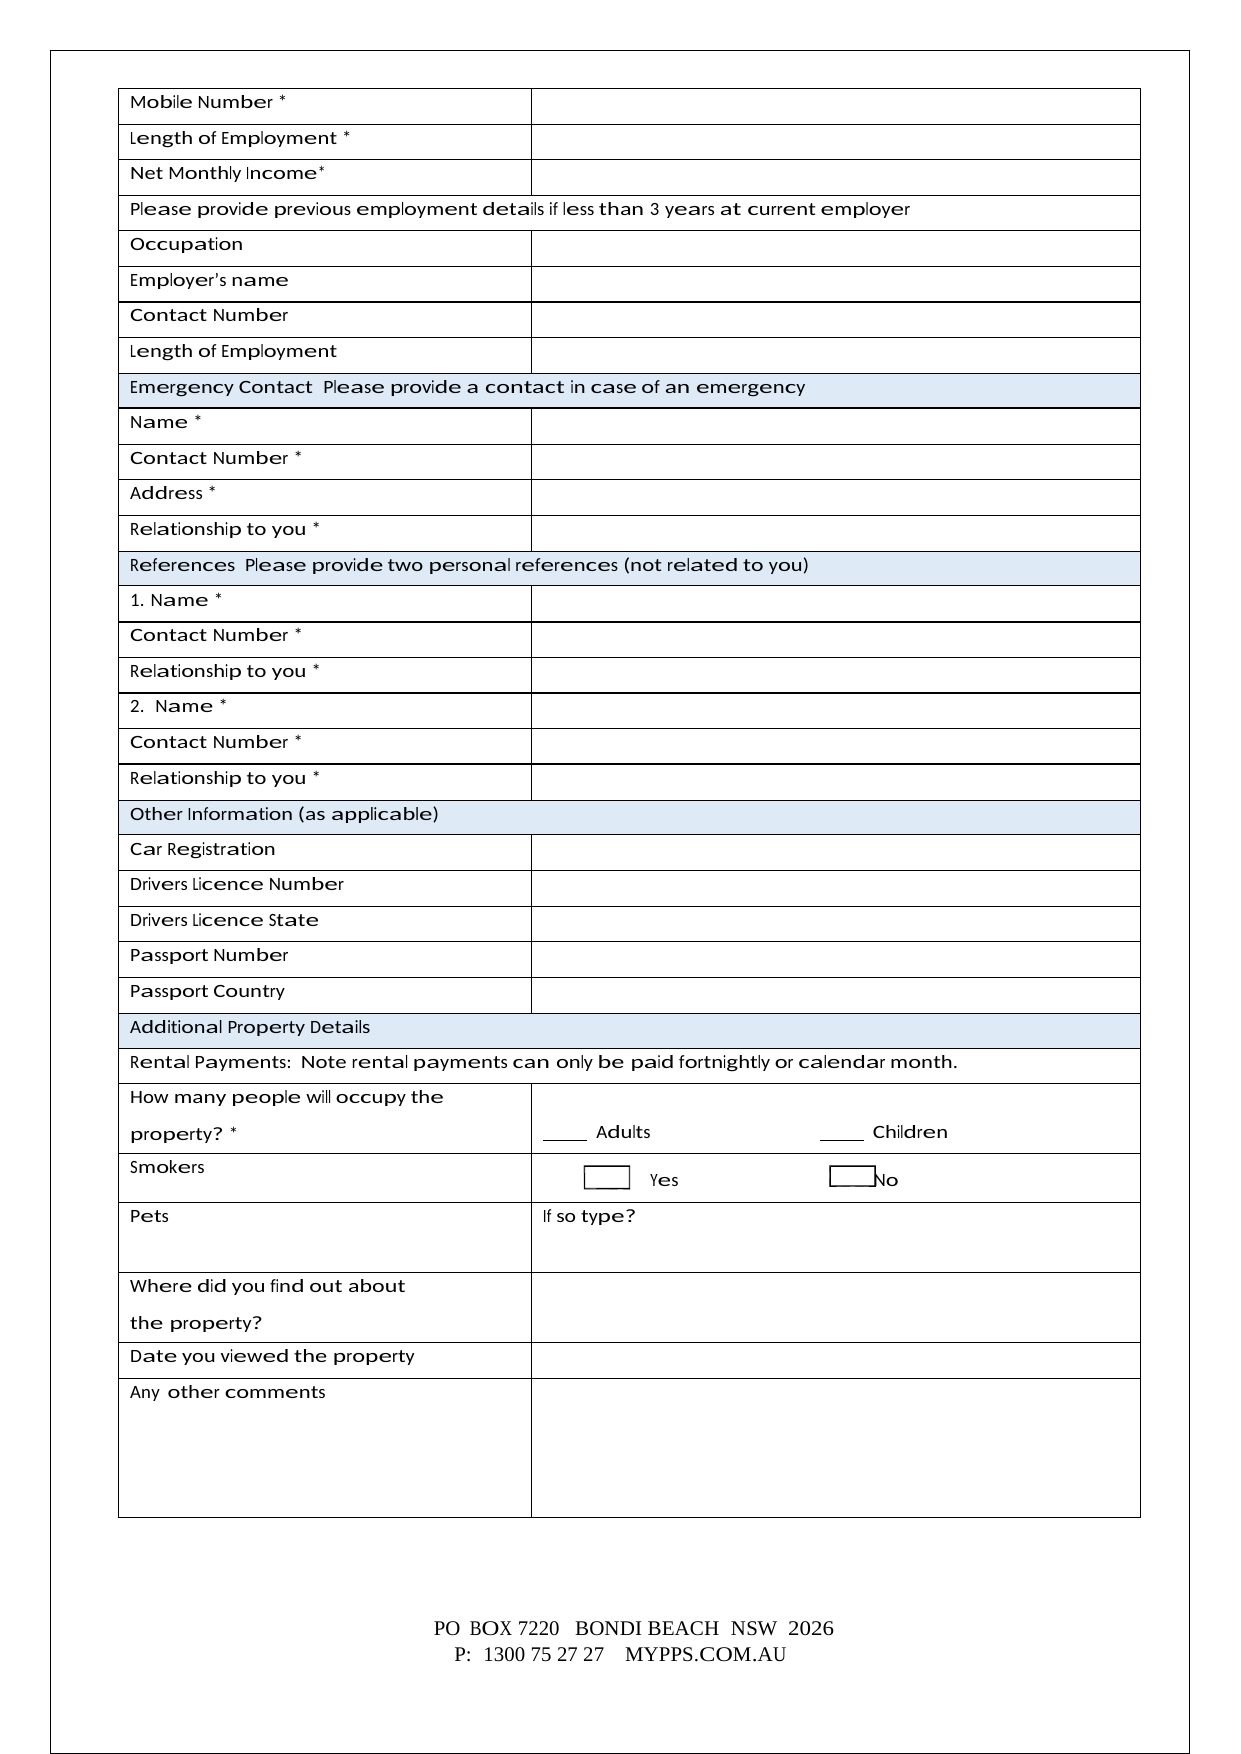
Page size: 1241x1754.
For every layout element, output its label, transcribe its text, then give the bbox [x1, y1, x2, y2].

table_cell [532, 694, 1140, 728]
table_cell References Please provide two personal references (not related to you) [119, 552, 1140, 585]
table_cell [532, 871, 1140, 906]
table_cell Length of Employment [119, 338, 531, 373]
table_cell [532, 978, 1140, 1013]
table_cell [532, 765, 1140, 799]
table_cell [532, 907, 1140, 941]
table_cell Drivers Licence State [119, 907, 531, 941]
table_cell Length of Employment * [119, 125, 531, 159]
table_cell Date you viewed the property [119, 1343, 531, 1378]
table_cell Rental Payments: Note rental payments can only be paid fortnightly or calendar month. [119, 1049, 1140, 1083]
table_cell [532, 125, 1140, 159]
table_cell Passport Number [119, 942, 531, 977]
table_cell Contact Number [119, 303, 531, 337]
table_cell 2. Name * [119, 694, 531, 728]
table_cell Address * [119, 480, 531, 514]
table_cell [532, 409, 1140, 443]
table_cell Contact Number * [119, 623, 531, 657]
table_cell Car Registration [119, 835, 531, 870]
table_cell Name * [119, 409, 531, 443]
table_cell Relationship to you * [119, 658, 531, 692]
table_cell [532, 160, 1140, 195]
table_cell Any other comments [119, 1379, 531, 1517]
table_cell [532, 516, 1140, 551]
text P: 1300 75 27 27 MYPPS.COM.AU [298, 1642, 942, 1666]
table_cell [532, 231, 1140, 266]
table_cell [532, 267, 1140, 301]
table_cell [532, 1273, 1140, 1342]
table_cell Other Information (as applicable) [119, 801, 1140, 834]
table_cell Smokers [119, 1154, 531, 1202]
table_cell Contact Number * [119, 729, 531, 763]
table_cell [532, 942, 1140, 977]
table_cell [532, 835, 1140, 870]
table_cell [532, 586, 1140, 621]
table_cell [532, 658, 1140, 692]
table_cell [532, 480, 1140, 514]
table_cell Relationship to you * [119, 765, 531, 799]
text PO BOX 7220 BONDI BEACH NSW 2026 [367, 1616, 1065, 1640]
table_cell [532, 1343, 1140, 1378]
table_cell Drivers Licence Number [119, 871, 531, 906]
table_cell [532, 445, 1140, 479]
table_cell If so type? [532, 1203, 1140, 1272]
table_cell Emergency Contact Please provide a contact in case of an emergency [119, 374, 1140, 407]
table_cell Occupation [119, 231, 531, 266]
table_cell Employer’s name [119, 267, 531, 301]
table_cell How many people will occupy the property? * [119, 1084, 531, 1153]
table_cell Contact Number * [119, 445, 531, 479]
table_cell [532, 1379, 1140, 1517]
table_cell Passport Country [119, 978, 531, 1013]
table_header [532, 89, 1140, 124]
table_cell [532, 338, 1140, 373]
table_cell Please provide previous employment details if less than 3 years at current employer [119, 196, 1140, 230]
table_cell Pets [119, 1203, 531, 1272]
table_cell Where did you find out about the property? [119, 1273, 531, 1342]
table_cell [532, 729, 1140, 763]
table_cell Net Monthly Income* [119, 160, 531, 195]
table_cell [532, 623, 1140, 657]
table_cell 1. Name * [119, 586, 531, 621]
table_cell Additional Property Details [119, 1014, 1140, 1048]
table_cell Relationship to you * [119, 516, 531, 551]
table_cell Adults Children [532, 1084, 1140, 1153]
table_header Mobile Number * [119, 89, 531, 124]
table_cell Yes No [532, 1154, 1140, 1202]
table_cell [532, 303, 1140, 337]
